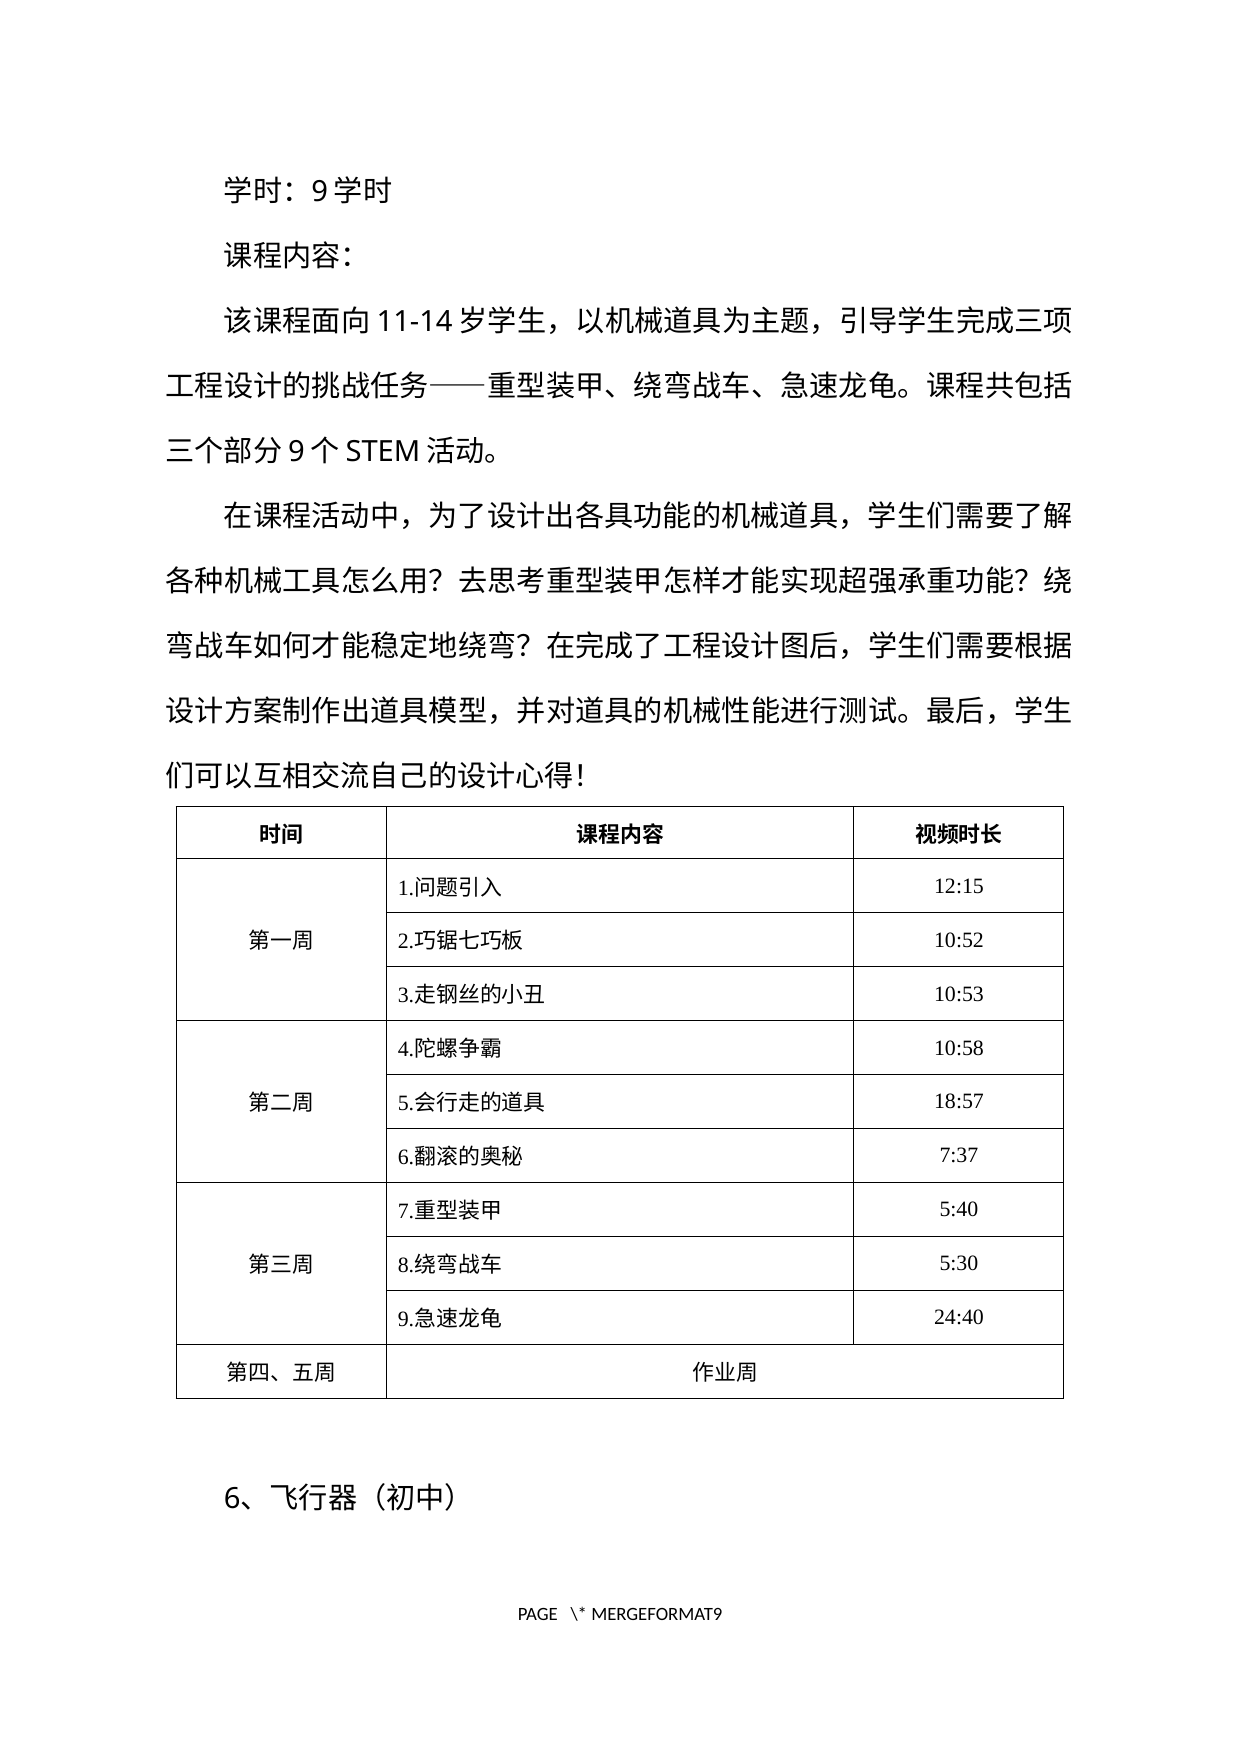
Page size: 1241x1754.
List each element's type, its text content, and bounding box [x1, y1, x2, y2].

table_cell 10:58 [854, 1021, 1063, 1074]
table_cell 24:40 [854, 1291, 1063, 1343]
table_cell 18:57 [854, 1075, 1063, 1128]
text 在课程活动中，为了设计出各具功能的机械道具，学生们需要了解各种机械工具怎么用？去思考重型装甲怎样才能实现超强承重功能？绕弯战车如何才能稳定地绕弯？在完成了工程设计图后，学生们需要根据设计方案制作出道具模型，并对道具的机械性能进行测试。最后，学生们可以互相交流自己的设计心得！ [165, 481, 1075, 806]
table_cell 第一周 [177, 859, 386, 1020]
table_cell 10:53 [854, 967, 1063, 1020]
text 学时：9学时 [165, 156, 1075, 221]
table_cell 1.问题引入 [387, 859, 853, 912]
table_cell 7:37 [854, 1129, 1063, 1182]
table_cell 12:15 [854, 859, 1063, 912]
table_cell 5:40 [854, 1183, 1063, 1236]
text 该课程面向11-14岁学生，以机械道具为主题，引导学生完成三项工程设计的挑战任务——重型装甲、绕弯战车、急速龙龟。课程共包括三个部分9个STEM活动。 [165, 286, 1075, 481]
table_cell 2.巧锯七巧板 [387, 913, 853, 966]
table_cell 第四、五周 [177, 1345, 386, 1397]
table_cell 第二周 [177, 1021, 386, 1182]
table_header 视频时长 [854, 807, 1063, 858]
table_header 时间 [177, 807, 386, 858]
table_cell 7.重型装甲 [387, 1183, 853, 1236]
table_cell 5:30 [854, 1237, 1063, 1289]
table_cell 4.陀螺争霸 [387, 1021, 853, 1074]
table_cell 第三周 [177, 1183, 386, 1343]
table_cell 9.急速龙龟 [387, 1291, 853, 1343]
table_header 课程内容 [387, 807, 853, 858]
table_cell 作业周 [387, 1345, 1063, 1397]
table_cell 8.绕弯战车 [387, 1237, 853, 1289]
table_cell 10:52 [854, 913, 1063, 966]
table_cell 5.会行走的道具 [387, 1075, 853, 1128]
text 课程内容： [165, 221, 1075, 286]
table_cell 3.走钢丝的小丑 [387, 967, 853, 1020]
table_cell 6.翻滚的奥秘 [387, 1129, 853, 1182]
text 6、飞行器（初中） [165, 1463, 1075, 1528]
